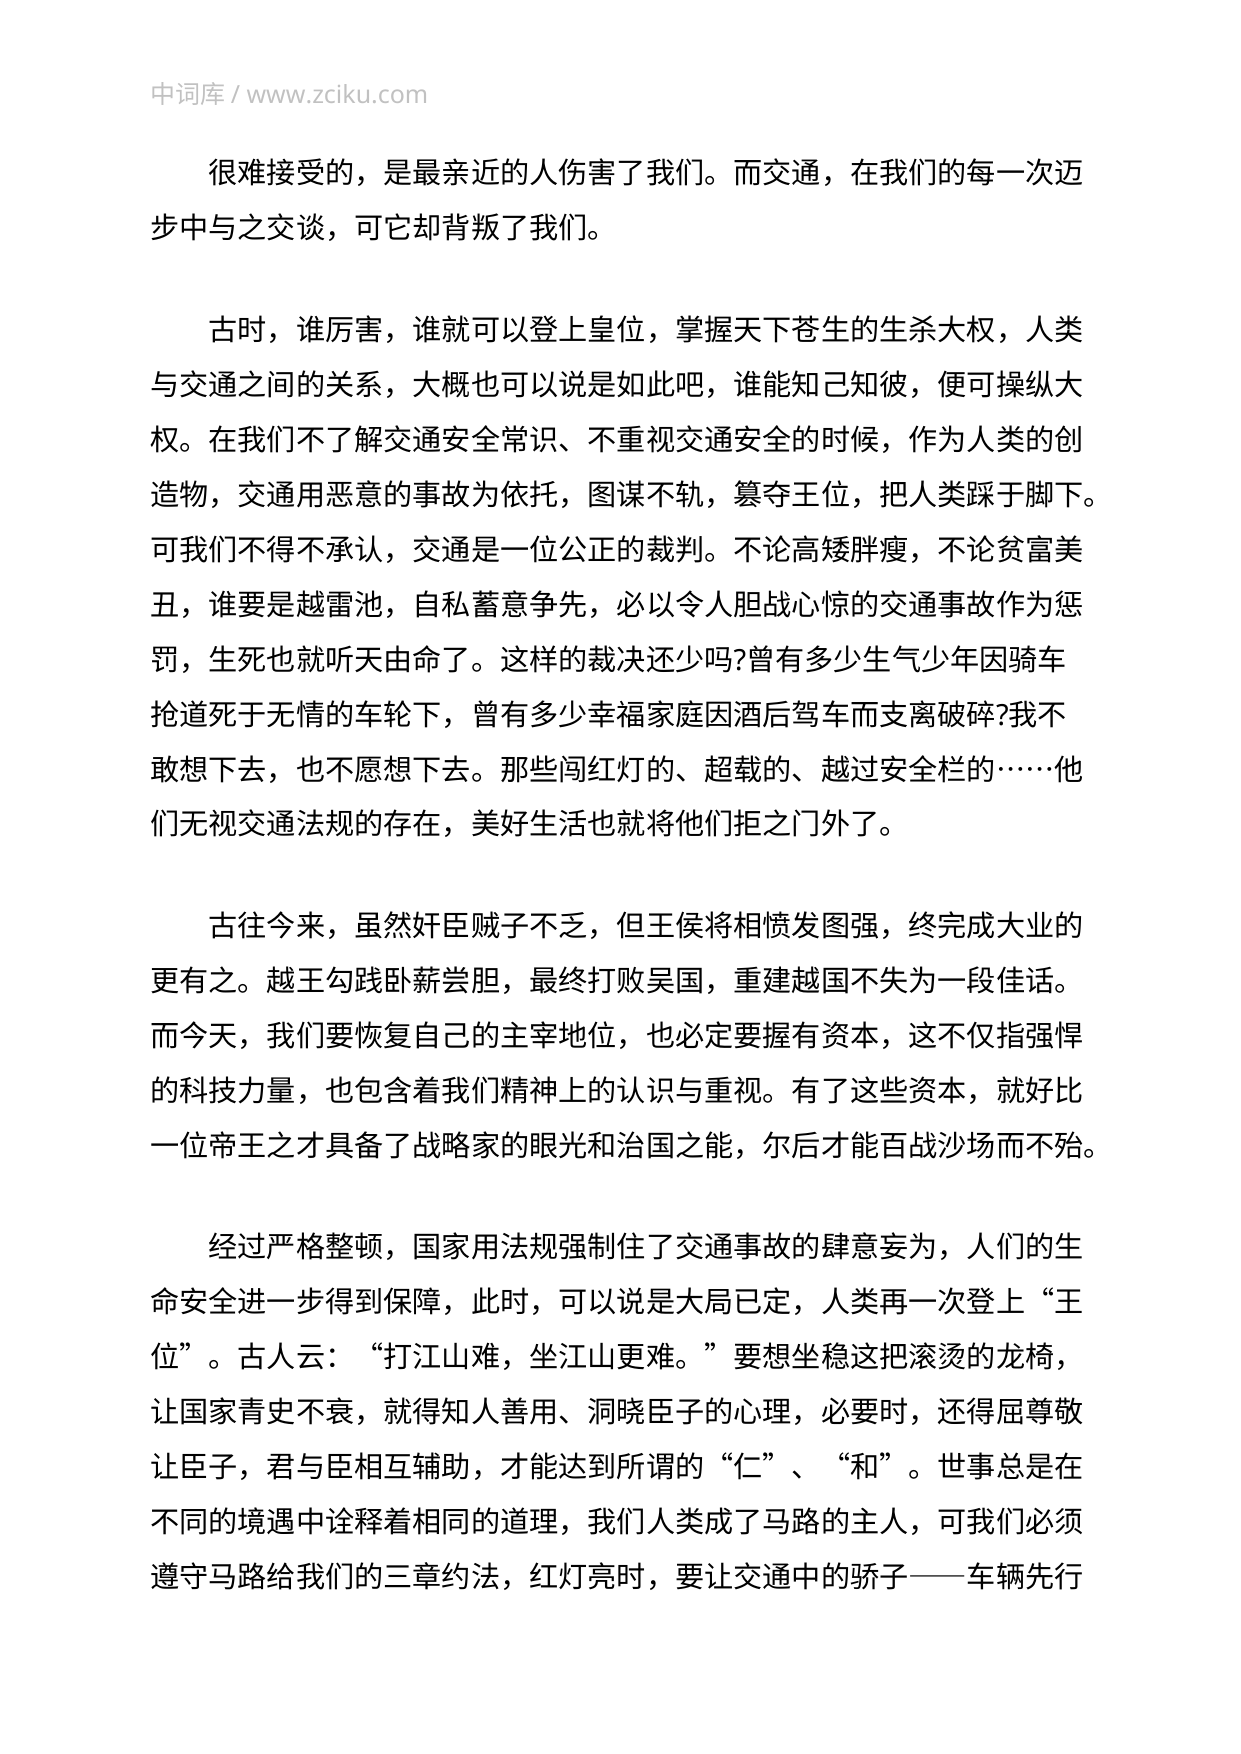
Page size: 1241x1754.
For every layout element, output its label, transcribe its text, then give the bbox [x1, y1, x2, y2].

text 古时，谁厉害，谁就可以登上皇位，掌握天下苍生的生杀大权，人类与交通之间的关系，大概也可以说是如此吧，谁能知己知彼，便可操纵大权。在我们不了解交通安全常识、不重视交通安全的时候，作为人类的创造物，交通用恶意的事故为依托，图谋不轨，篡夺王位，把人类踩于脚下。可我们不得不承认，交通是一位公正的裁判。不论高矮胖瘦，不论贫富美丑，谁要是越雷池，自私蓄意争先，必以令人胆战心惊的交通事故作为惩罚，生死也就听天由命了。这样的裁决还少吗?曾有多少生气少年因骑车抢道死于无情的车轮下，曾有多少幸福家庭因酒后驾车而支离破碎?我不敢想下去，也不愿想下去。那些闯红灯的、超载的、越过安全栏的……他们无视交通法规的存在，美好生活也就将他们拒之门外了。 [150, 307, 1090, 843]
text 古往今来，虽然奸臣贼子不乏，但王侯将相愤发图强，终完成大业的更有之。越王勾践卧薪尝胆，最终打败吴国，重建越国不失为一段佳话。而今天，我们要恢复自己的主宰地位，也必定要握有资本，这不仅指强悍的科技力量，也包含着我们精神上的认识与重视。有了这些资本，就好比一位帝王之才具备了战略家的眼光和治国之能，尔后才能百战沙场而不殆。 [150, 903, 1090, 1164]
text 很难接受的，是最亲近的人伤害了我们。而交通，在我们的每一次迈步中与之交谈，可它却背叛了我们。 [150, 150, 1090, 247]
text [150, 1224, 1090, 1596]
